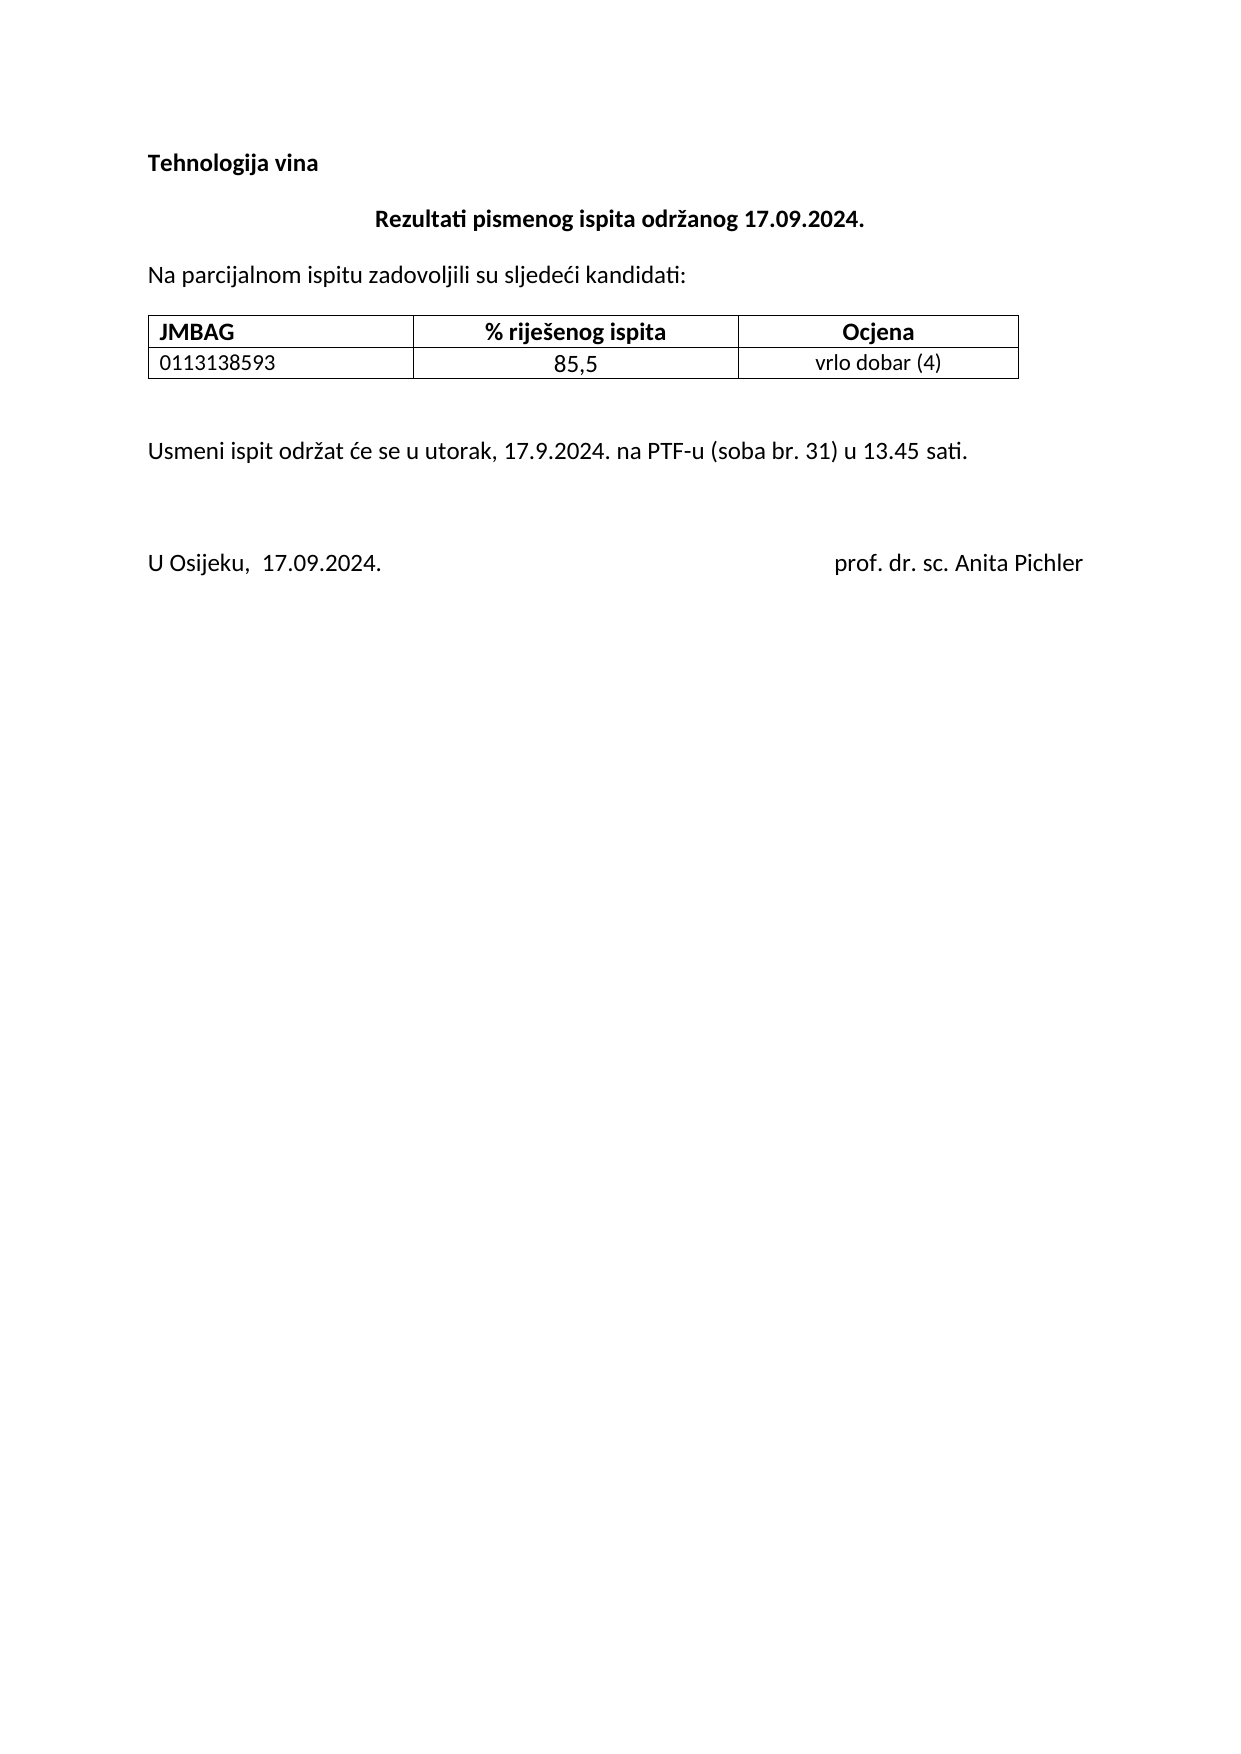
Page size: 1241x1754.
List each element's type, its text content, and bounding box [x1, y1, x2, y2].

text Na parcijalnom ispitu zadovoljili su sljedeći kandidati: [148, 259, 1093, 290]
table_cell 85,5 [414, 348, 738, 378]
table_header % riješenog ispita [414, 316, 738, 347]
text Usmeni ispit održat će se u utorak, 17.9.2024. na PTF-u (soba br. 31) u 13.45 sati. [148, 435, 1093, 466]
text Tehnologija vina [148, 148, 1093, 178]
table_cell 0113138593 [149, 348, 413, 378]
text U Osijeku, 17.09.2024. prof. dr. sc. Anita Pichler [148, 547, 1093, 577]
text Rezultati pismenog ispita održanog 17.09.2024. [148, 203, 1093, 234]
table_cell vrlo dobar (4) [739, 348, 1018, 378]
table_header Ocjena [739, 316, 1018, 347]
table_header JMBAG [149, 316, 413, 347]
